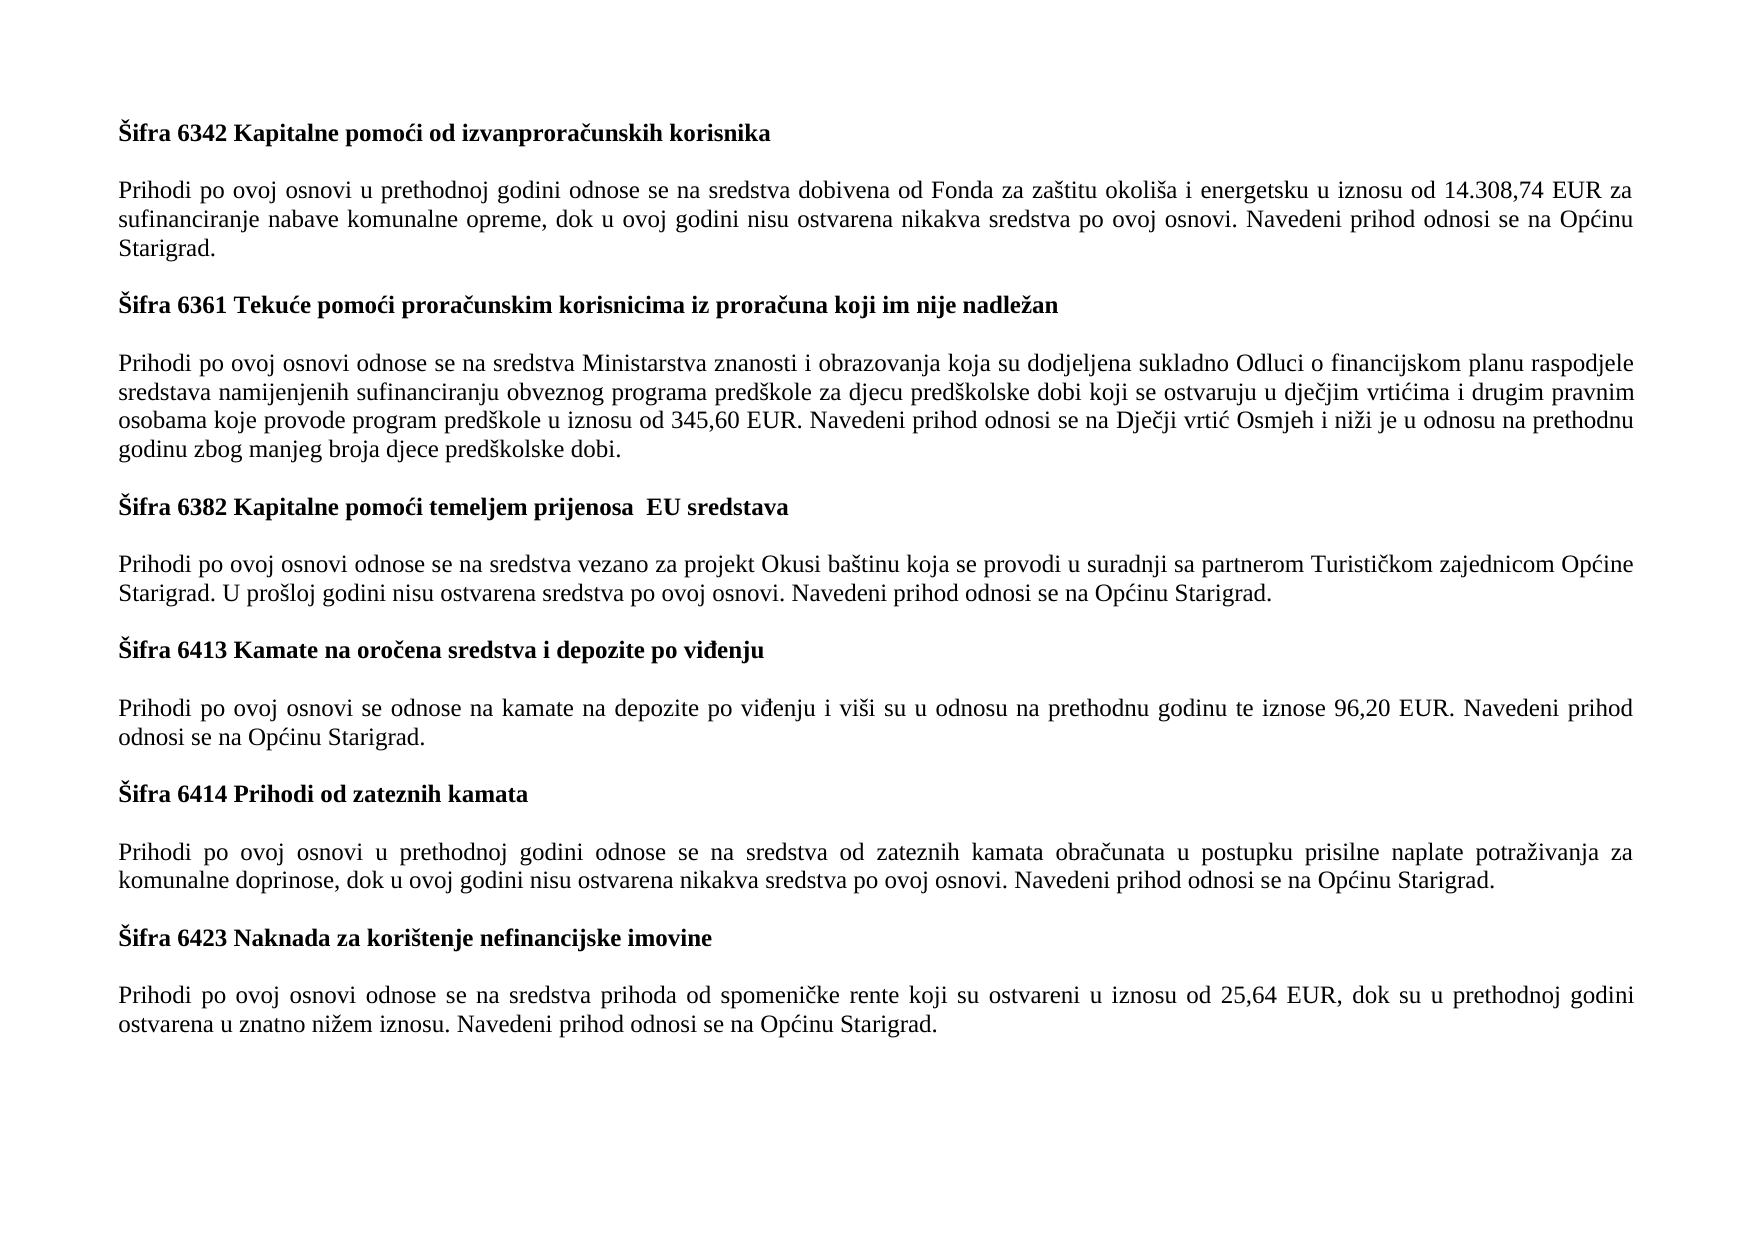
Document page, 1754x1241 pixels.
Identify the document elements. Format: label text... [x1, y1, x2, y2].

text Prihodi po ovoj osnovi odnose se na sredstva Ministarstva znanosti i obrazovanja koja su dodjeljena sukladno Odluci o financijskom planu raspodjele sredstava namijenjenih sufinanciranju obveznog programa predškole za djecu predškolske dobi koji se ostvaruju u dječjim vrtićima i drugim pravnim osobama koje provode program predškole u iznosu od 345,60 EUR. Navedeni prihod odnosi se na Dječji vrtić Osmjeh i niži je u odnosu na prethodnu godinu zbog manjeg broja djece predškolske dobi. [118, 348, 1636, 463]
text Prihodi po ovoj osnovi u prethodnoj godini odnose se na sredstva dobivena od Fonda za zaštitu okoliša i energetsku u iznosu od 14.308,74 EUR za sufinanciranje nabave komunalne opreme, dok u ovoj godini nisu ostvarena nikakva sredstva po ovoj osnovi. Navedeni prihod odnosi se na Općinu Starigrad. [118, 176, 1636, 262]
text Prihodi po ovoj osnovi se odnose na kamate na depozite po viđenju i viši su u odnosu na prethodnu godinu te iznose 96,20 EUR. Navedeni prihod odnosi se na Općinu Starigrad. [118, 693, 1636, 751]
text Šifra 6342 Kapitalne pomoći od izvanproračunskih korisnika [118, 118, 1636, 147]
text Šifra 6413 Kamate na oročena sredstva i depozite po viđenju [118, 636, 1636, 664]
text Šifra 6423 Naknada za korištenje nefinancijske imovine [118, 923, 1636, 952]
text Šifra 6414 Prihodi od zateznih kamata [118, 779, 1636, 808]
text Šifra 6382 Kapitalne pomoći temeljem prijenosa EU sredstava [118, 492, 1636, 521]
text Prihodi po ovoj osnovi u prethodnoj godini odnose se na sredstva od zateznih kamata obračunata u postupku prisilne naplate potraživanja za komunalne doprinose, dok u ovoj godini nisu ostvarena nikakva sredstva po ovoj osnovi. Navedeni prihod odnosi se na Općinu Starigrad. [118, 837, 1636, 894]
text Prihodi po ovoj osnovi odnose se na sredstva vezano za projekt Okusi baštinu koja se provodi u suradnji sa partnerom Turističkom zajednicom Općine Starigrad. U prošloj godini nisu ostvarena sredstva po ovoj osnovi. Navedeni prihod odnosi se na Općinu Starigrad. [118, 549, 1636, 607]
text Prihodi po ovoj osnovi odnose se na sredstva prihoda od spomeničke rente koji su ostvareni u iznosu od 25,64 EUR, dok su u prethodnoj godini ostvarena u znatno nižem iznosu. Navedeni prihod odnosi se na Općinu Starigrad. [118, 981, 1636, 1038]
text Šifra 6361 Tekuće pomoći proračunskim korisnicima iz proračuna koji im nije nadležan [118, 291, 1636, 319]
